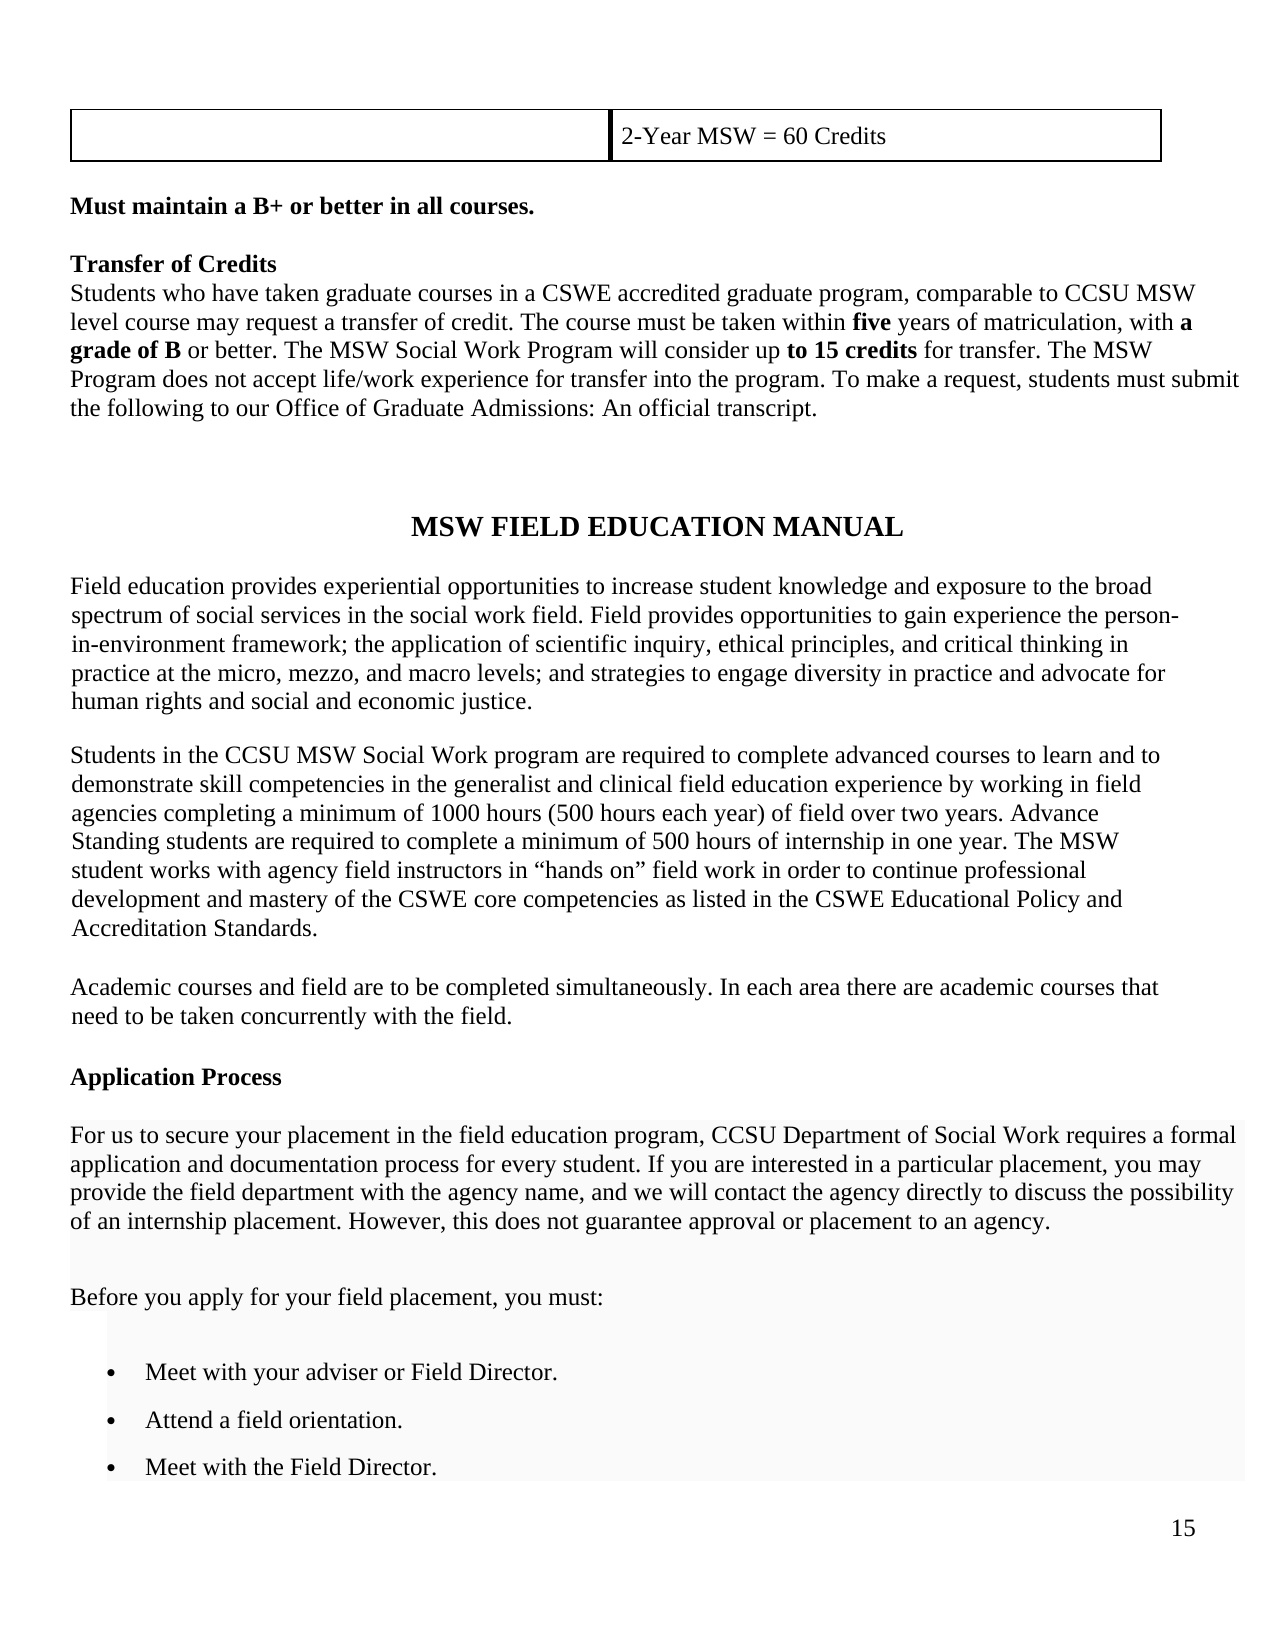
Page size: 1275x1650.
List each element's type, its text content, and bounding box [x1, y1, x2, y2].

list Meet with the Field Director. [107, 1452, 1245, 1481]
text MSW FIELD EDUCATION MANUAL [70, 509, 1245, 542]
text Students in the CCSU MSW Social Work program are required to complete advanced courses to learn and to demonstrate skill competencies in the generalist and clinical field education experience by working in field agencies completing a minimum of 1000 hours (500 hours each year) of field over two years. Advance Standing students are required to complete a minimum of 500 hours of internship in one year. The MSW student works with agency field instructors in “hands on” field work in order to continue professional development and mastery of the CSWE core competencies as listed in the CSWE Educational Policy and Accreditation Standards. [70, 740, 1193, 941]
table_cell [613, 110, 1160, 160]
text Application Process [70, 1062, 1205, 1091]
text Transfer of Credits [70, 249, 1245, 278]
text Field education provides experiential opportunities to increase student knowledge and exposure to the broad spectrum of social services in the social work field. Field provides opportunities to gain experience the person-in-environment framework; the application of scientific inquiry, ethical principles, and critical thinking in practice at the micro, mezzo, and macro levels; and strategies to engage diversity in practice and advocate for human rights and social and economic justice. [70, 571, 1205, 715]
list Meet with your adviser or Field Director. [107, 1357, 1245, 1386]
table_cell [72, 110, 608, 160]
text Must maintain a B+ or better in all courses. [70, 191, 1245, 220]
list Attend a field orientation. [107, 1405, 1245, 1434]
text For us to secure your placement in the field education program, CCSU Department of Social Work requires a formal application and documentation process for every student. If you are interested in a particular placement, you may provide the field department with the agency name, and we will contact the agency directly to discuss the possibility of an internship placement. However, this does not guarantee approval or placement to an agency. [70, 1120, 1245, 1235]
text Academic courses and field are to be completed simultaneously. In each area there are academic courses that need to be taken concurrently with the field. [70, 972, 1199, 1030]
text Students who have taken graduate courses in a CSWE accredited graduate program, comparable to CCSU MSW level course may request a transfer of credit. The course must be taken within five years of matriculation, with a grade of B or better. The MSW Social Work Program will consider up to 15 credits for transfer. The MSW Program does not accept life/work experience for transfer into the program. To make a request, students must submit the following to our Office of Graduate Admissions: An official transcript. [70, 278, 1245, 422]
text Before you apply for your field placement, you must: [70, 1282, 1245, 1311]
